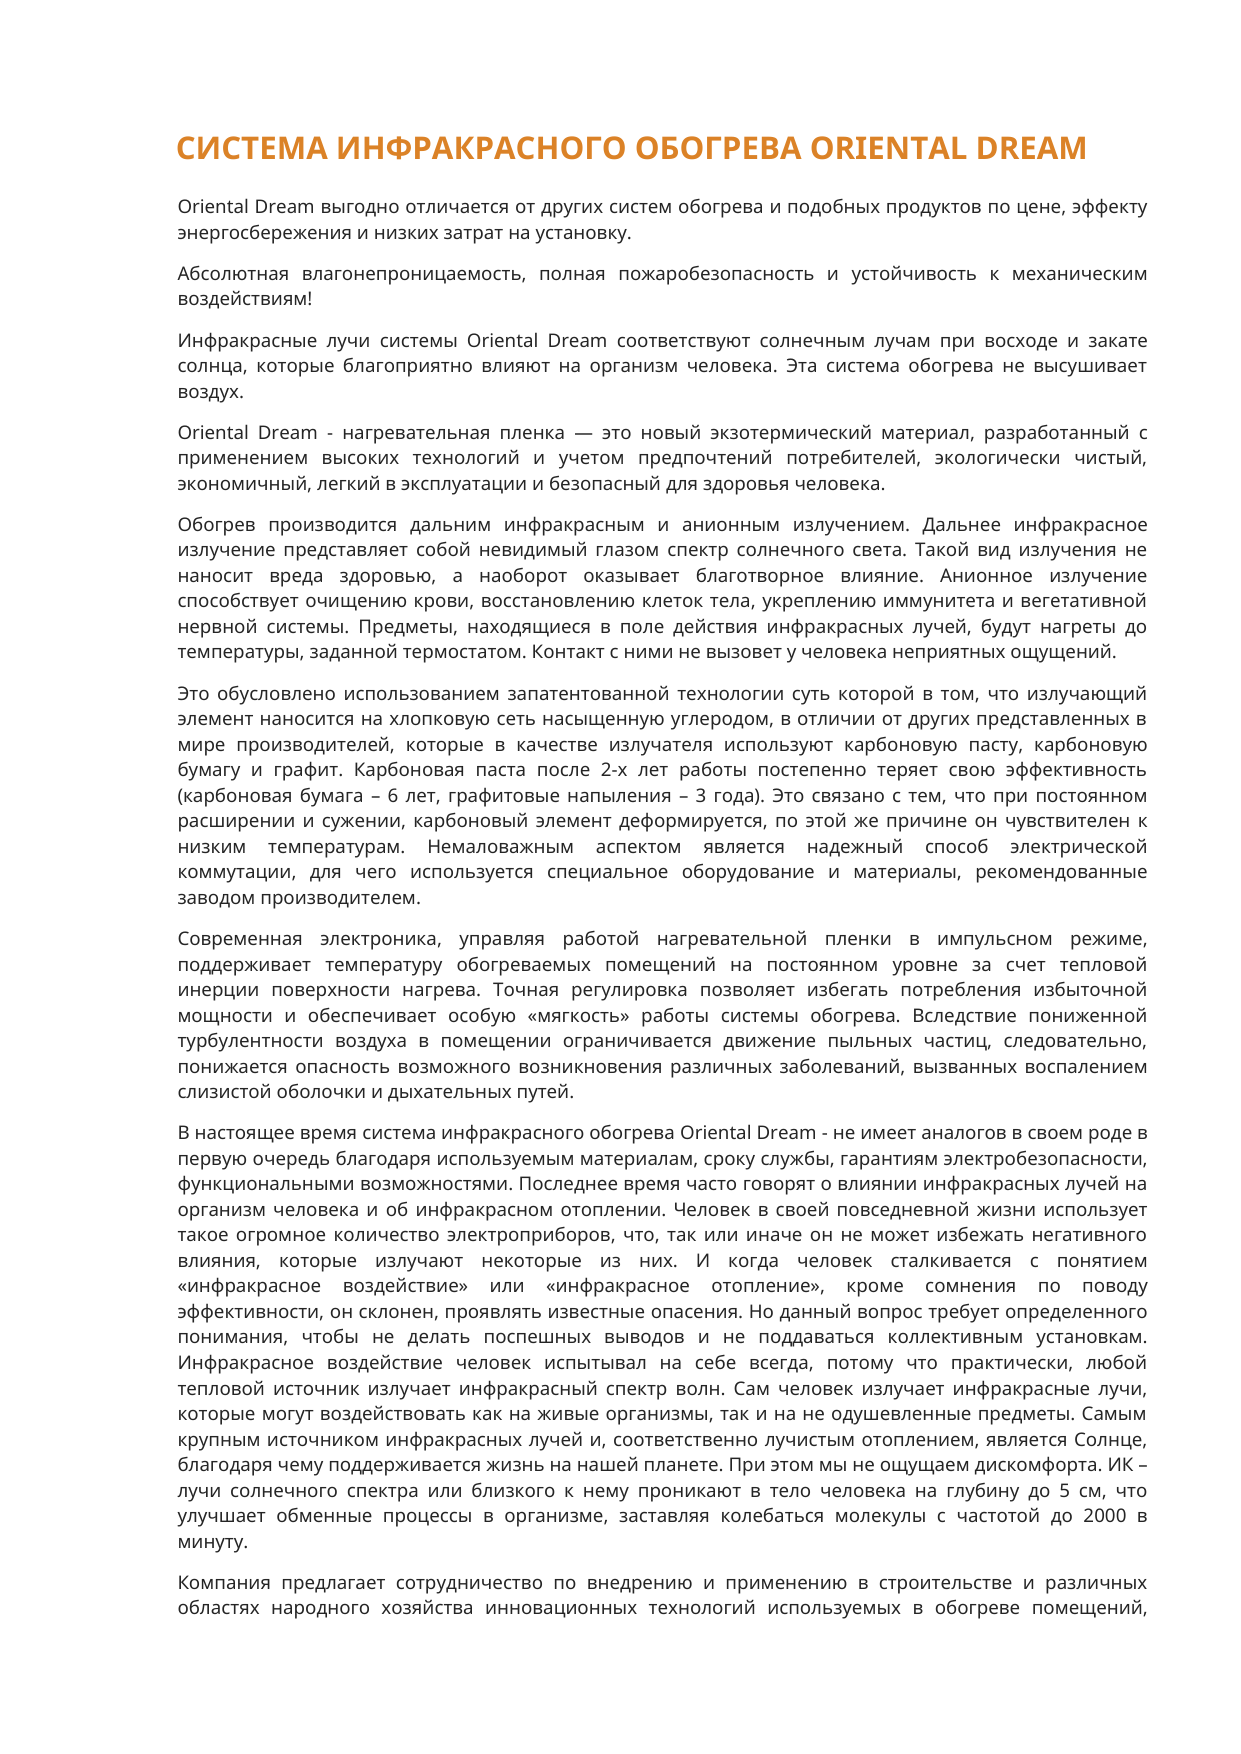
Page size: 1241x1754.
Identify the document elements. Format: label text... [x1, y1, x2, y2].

table_header Система инфракрасного обогрева Oriental dream [176, 118, 1150, 192]
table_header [176, 192, 1150, 1622]
